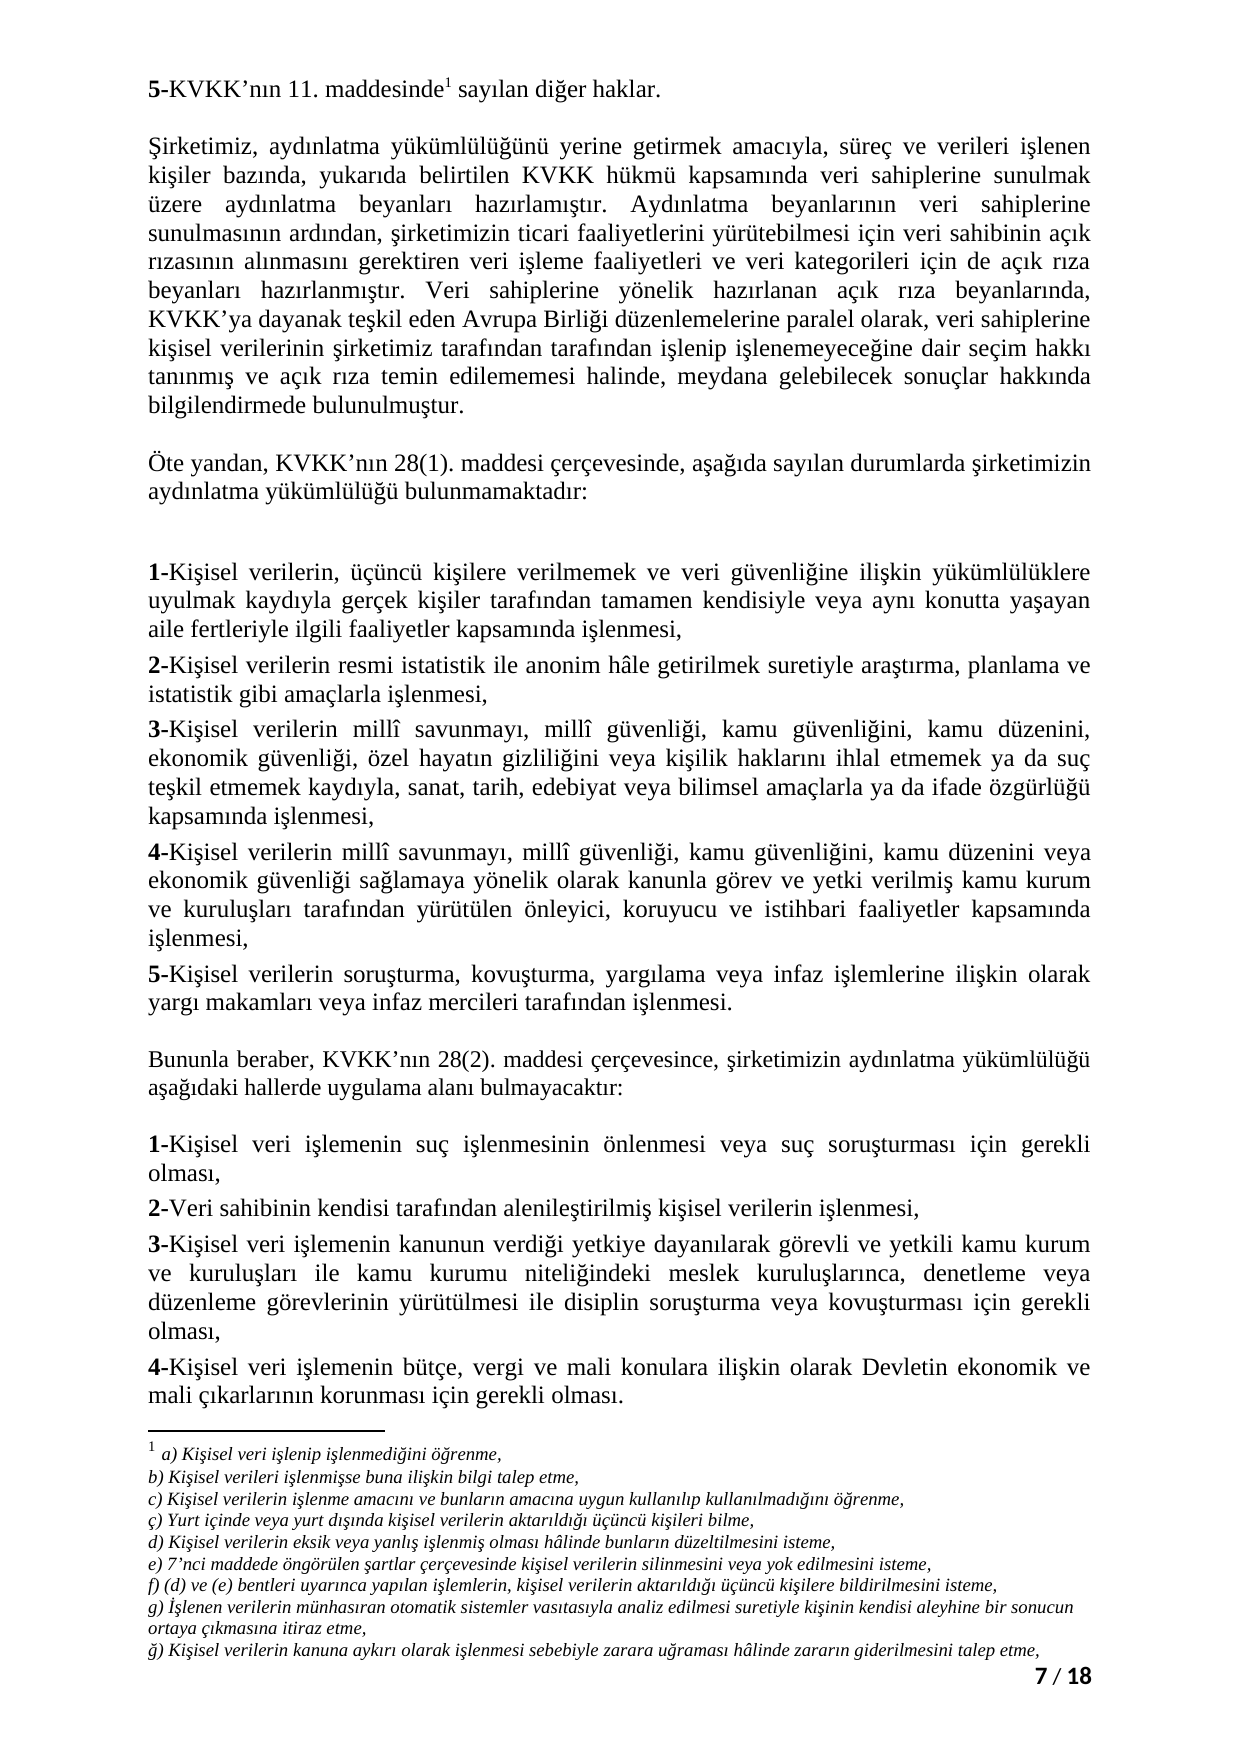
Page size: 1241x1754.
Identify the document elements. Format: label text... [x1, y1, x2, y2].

text 5-Kişisel verilerin soruşturma, kovuşturma, yargılama veya infaz işlemlerine ilişkin olarak yargı makamları veya infaz mercileri tarafından işlenmesi. [148, 959, 1092, 1016]
text 1-Kişisel verilerin, üçüncü kişilere verilmemek ve veri güvenliğine ilişkin yükümlülüklere uyulmak kaydıyla gerçek kişiler tarafından tamamen kendisiyle veya aynı konutta yaşayan aile fertleriyle ilgili faaliyetler kapsamında işlenmesi, [148, 557, 1092, 643]
text Öte yandan, KVKK’nın 28(1). maddesi çerçevesinde, aşağıda sayılan durumlarda şirketimizin aydınlatma yükümlülüğü bulunmamaktadır: [148, 448, 1092, 505]
text 2-Veri sahibinin kendisi tarafından alenileştirilmiş kişisel verilerin işlenmesi, [148, 1193, 1092, 1222]
text 3-Kişisel verilerin millî savunmayı, millî güvenliği, kamu güvenliğini, kamu düzenini, ekonomik güvenliği, özel hayatın gizliliğini veya kişilik haklarını ihlal etmemek ya da suç teşkil etmemek kaydıyla, sanat, tarih, edebiyat veya bilimsel amaçlarla ya da ifade özgürlüğü kapsamında işlenmesi, [148, 714, 1092, 829]
text 3-Kişisel veri işlemenin kanunun verdiği yetkiye dayanılarak görevli ve yetkili kamu kurum ve kuruluşları ile kamu kurumu niteliğindeki meslek kuruluşlarınca, denetleme veya düzenleme görevlerinin yürütülmesi ile disiplin soruşturma veya kovuşturması için gerekli olması, [148, 1229, 1092, 1344]
text Şirketimiz, aydınlatma yükümlülüğünü yerine getirmek amacıyla, süreç ve verileri işlenen kişiler bazında, yukarıda belirtilen KVKK hükmü kapsamında veri sahiplerine sunulmak üzere aydınlatma beyanları hazırlamıştır. Aydınlatma beyanlarının veri sahiplerine sunulmasının ardından, şirketimizin ticari faaliyetlerini yürütebilmesi için veri sahibinin açık rızasının alınmasını gerektiren veri işleme faaliyetleri ve veri kategorileri için de açık rıza beyanları hazırlanmıştır. Veri sahiplerine yönelik hazırlanan açık rıza beyanlarında, KVKK’ya dayanak teşkil eden Avrupa Birliği düzenlemelerine paralel olarak, veri sahiplerine kişisel verilerinin şirketimiz tarafından tarafından işlenip işlenemeyeceğine dair seçim hakkı tanınmış ve açık rıza temin edilememesi halinde, meydana gelebilecek sonuçlar hakkında bilgilendirmede bulunulmuştur. [148, 131, 1092, 419]
text 5-KVKK’nın 11. maddesinde sayılan diğer haklar. [148, 74, 1092, 103]
text 2-Kişisel verilerin resmi istatistik ile anonim hâle getirilmek suretiyle araştırma, planlama ve istatistik gibi amaçlarla işlenmesi, [148, 650, 1092, 707]
text Bununla beraber, KVKK’nın 28(2). maddesi çerçevesince, şirketimizin aydınlatma yükümlülüğü aşağıdaki hallerde uygulama alanı bulmayacaktır: [148, 1045, 1092, 1100]
text 4-Kişisel verilerin millî savunmayı, millî güvenliği, kamu güvenliğini, kamu düzenini veya ekonomik güvenliği sağlamaya yönelik olarak kanunla görev ve yetki verilmiş kamu kurum ve kuruluşları tarafından yürütülen önleyici, koruyucu ve istihbari faaliyetler kapsamında işlenmesi, [148, 837, 1092, 952]
text 1-Kişisel veri işlemenin suç işlenmesinin önlenmesi veya suç soruşturması için gerekli olması, [148, 1129, 1092, 1186]
text 4-Kişisel veri işlemenin bütçe, vergi ve mali konulara ilişkin olarak Devletin ekonomik ve mali çıkarlarının korunması için gerekli olması. [148, 1352, 1092, 1409]
